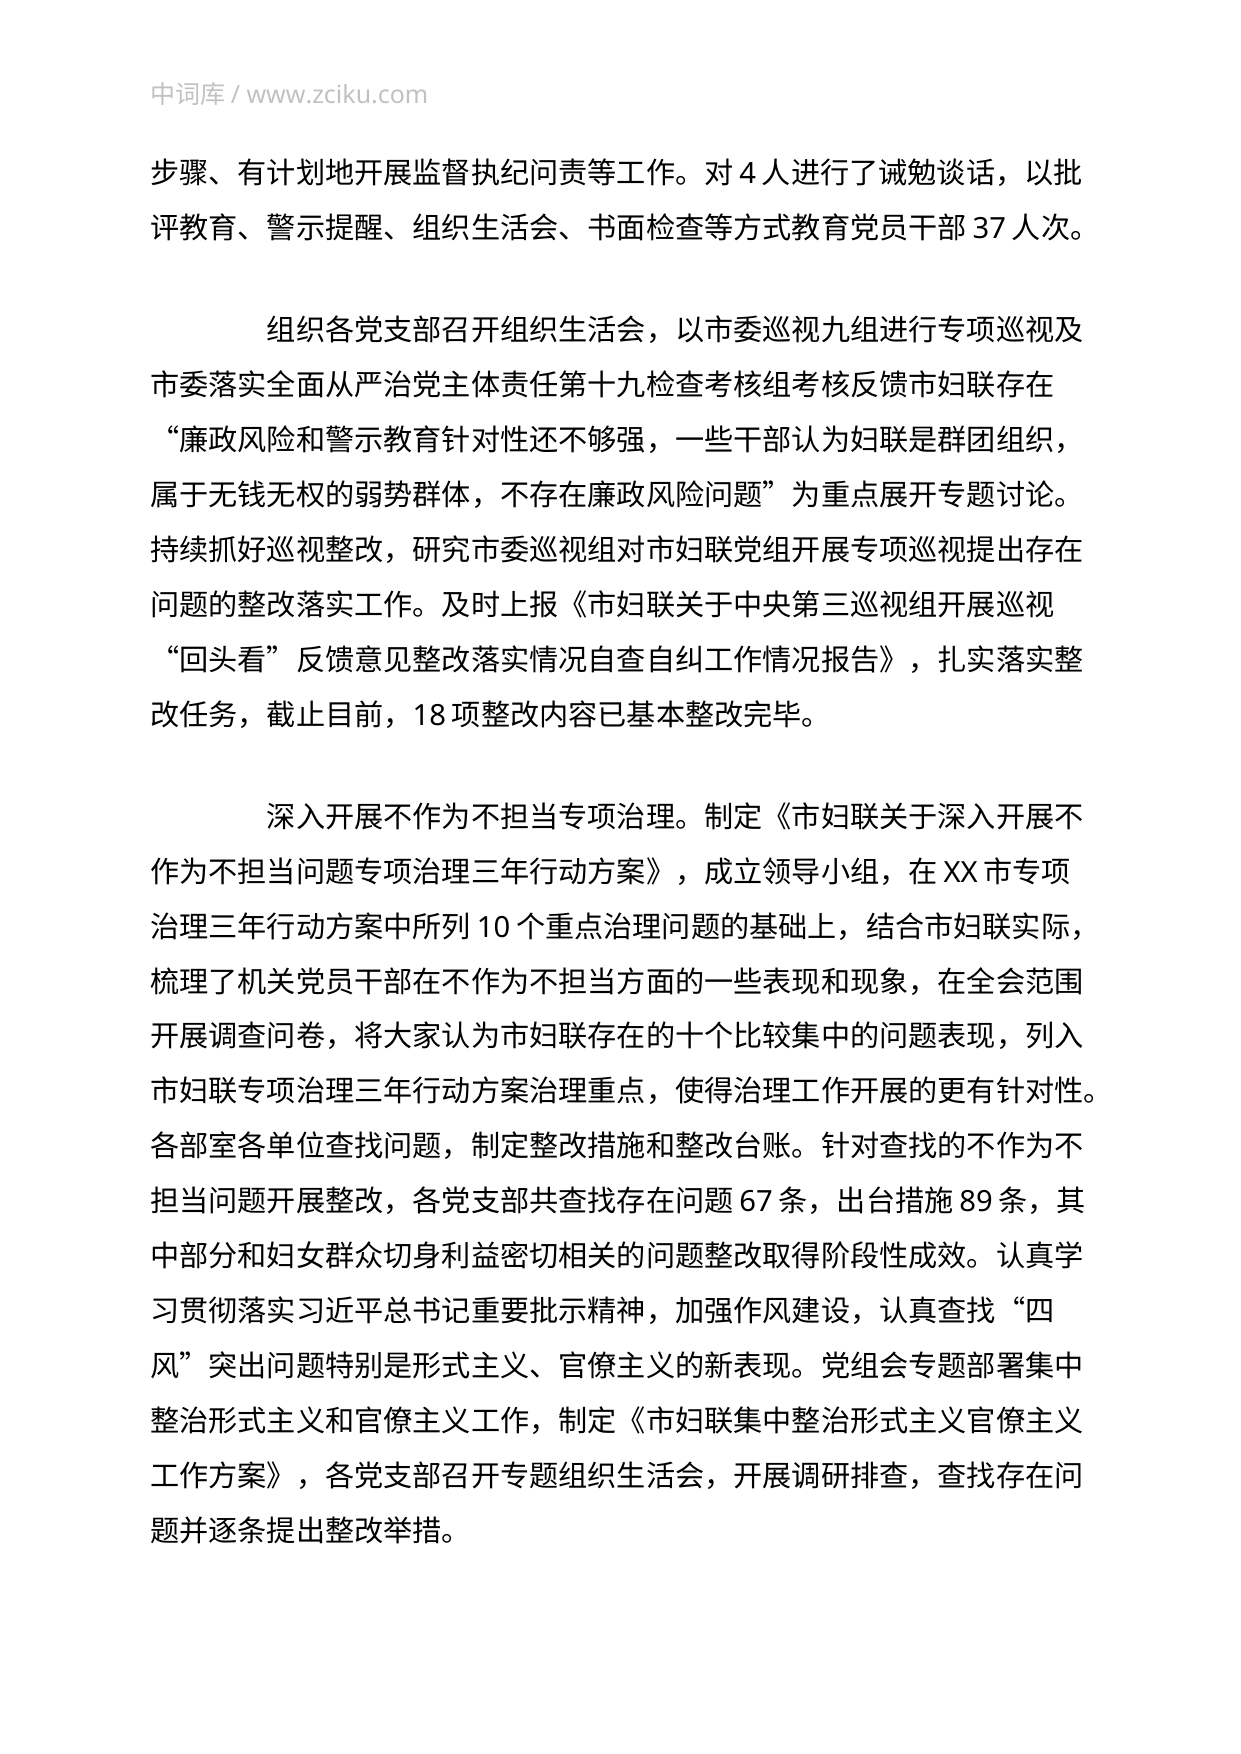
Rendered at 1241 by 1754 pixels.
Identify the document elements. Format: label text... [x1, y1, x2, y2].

text 组织各党支部召开组织生活会，以市委巡视九组进行专项巡视及市委落实全面从严治党主体责任第十九检查考核组考核反馈市妇联存在“廉政风险和警示教育针对性还不够强，一些干部认为妇联是群团组织，属于无钱无权的弱势群体，不存在廉政风险问题”为重点展开专题讨论。持续抓好巡视整改，研究市委巡视组对市妇联党组开展专项巡视提出存在问题的整改落实工作。及时上报《市妇联关于中央第三巡视组开展巡视“回头看”反馈意见整改落实情况自查自纠工作情况报告》，扎实落实整改任务，截止目前，18项整改内容已基本整改完毕。 [150, 307, 1090, 734]
text 深入开展不作为不担当专项治理。制定《市妇联关于深入开展不作为不担当问题专项治理三年行动方案》，成立领导小组，在XX市专项治理三年行动方案中所列10个重点治理问题的基础上，结合市妇联实际，梳理了机关党员干部在不作为不担当方面的一些表现和现象，在全会范围开展调查问卷，将大家认为市妇联存在的十个比较集中的问题表现，列入市妇联专项治理三年行动方案治理重点，使得治理工作开展的更有针对性。各部室各单位查找问题，制定整改措施和整改台账。针对查找的不作为不担当问题开展整改，各党支部共查找存在问题67条，出台措施89条，其中部分和妇女群众切身利益密切相关的问题整改取得阶段性成效。认真学习贯彻落实习近平总书记重要批示精神，加强作风建设，认真查找“四风”突出问题特别是形式主义、官僚主义的新表现。党组会专题部署集中整治形式主义和官僚主义工作，制定《市妇联集中整治形式主义官僚主义工作方案》，各党支部召开专题组织生活会，开展调研排查，查找存在问题并逐条提出整改举措。 [150, 793, 1090, 1549]
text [150, 150, 1090, 247]
